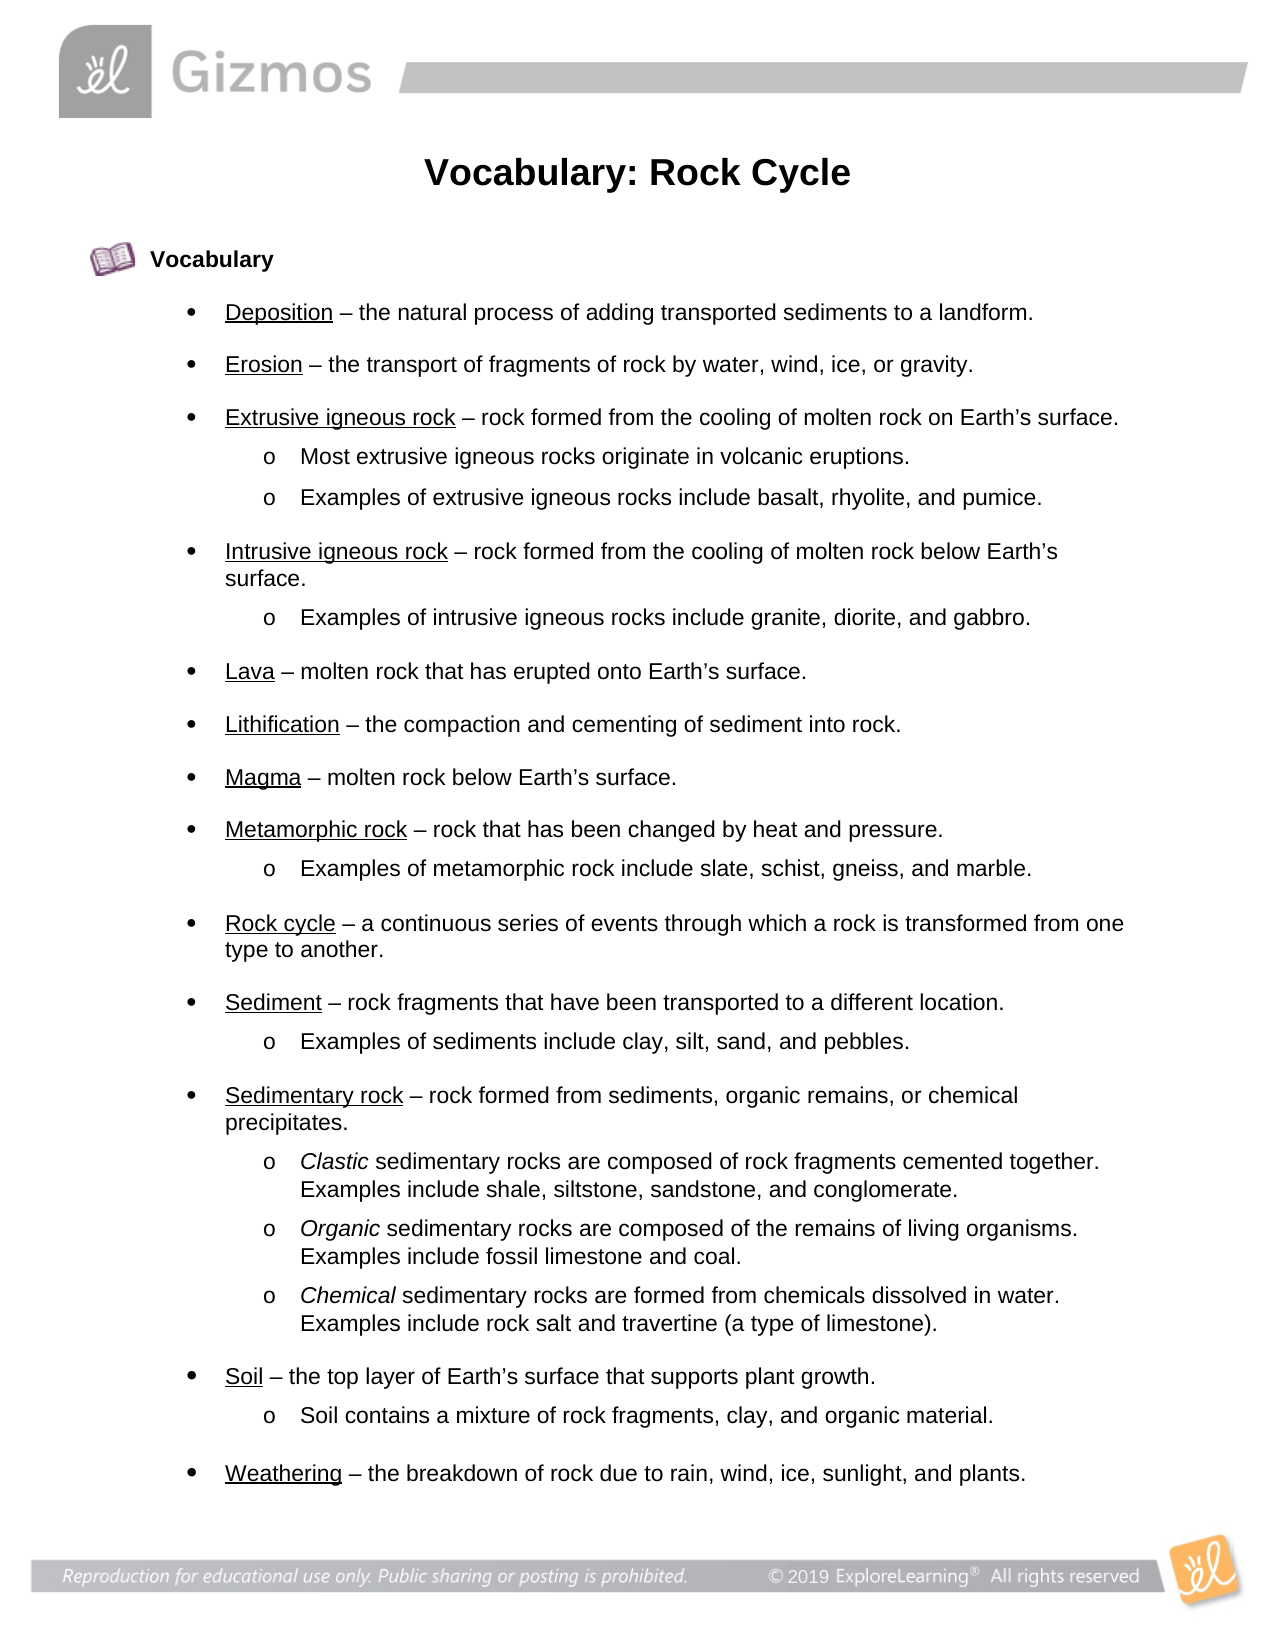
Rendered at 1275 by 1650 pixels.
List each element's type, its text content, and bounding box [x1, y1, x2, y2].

list Examples of extrusive igneous rocks include basalt, rhyolite, and pumice. [262, 484, 1125, 512]
text Vocabulary: Rock Cycle [150, 150, 1125, 193]
text Vocabulary [150, 246, 1125, 272]
picture [0, 1519, 1275, 1638]
list Lithification – the compaction and cementing of sediment into rock. [187, 711, 1125, 737]
list Examples of sediments include clay, silt, sand, and pebbles. [262, 1028, 1125, 1056]
list Extrusive igneous rock – rock formed from the cooling of molten rock on Earth’s surface. [187, 404, 1125, 430]
list Most extrusive igneous rocks originate in volcanic eruptions. [262, 443, 1125, 471]
list Deposition – the natural process of adding transported sediments to a landform. [187, 298, 1125, 325]
list Examples of intrusive igneous rocks include granite, diorite, and gabbro. [262, 603, 1125, 632]
list Soil contains a mixture of rock fragments, clay, and organic material. [262, 1402, 1125, 1431]
list Erosion – the transport of fragments of rock by water, wind, ice, or gravity. [187, 351, 1125, 378]
list Examples of metamorphic rock include slate, schist, gneiss, and marble. [262, 855, 1125, 883]
picture [89, 242, 136, 276]
list Weathering – the breakdown of rock due to rain, wind, ice, sunlight, and plants. [187, 1459, 1125, 1486]
list Lava – molten rock that has erupted onto Earth’s surface. [187, 658, 1125, 684]
list Rock cycle – a continuous series of events through which a rock is transformed from one type to another. [187, 910, 1125, 963]
list Sedimentary rock – rock formed from sediments, organic remains, or chemical precipitates. [187, 1082, 1125, 1135]
list Chemical sedimentary rocks are formed from chemicals dissolved in water. Examples include rock salt and travertine (a type of limestone). [262, 1282, 1125, 1337]
list Magma – molten rock below Earth’s surface. [187, 764, 1125, 790]
list Sediment – rock fragments that have been transported to a different location. [187, 989, 1125, 1015]
list Clastic sedimentary rocks are composed of rock fragments cemented together. Examples include shale, siltstone, sandstone, and conglomerate. [262, 1148, 1125, 1202]
list Soil – the top layer of Earth’s surface that supports plant growth. [187, 1363, 1125, 1390]
picture [0, 0, 1275, 118]
list Organic sedimentary rocks are composed of the remains of living organisms. Examples include fossil limestone and coal. [262, 1215, 1125, 1269]
list Metamorphic rock – rock that has been changed by heat and pressure. [187, 816, 1125, 843]
list Intrusive igneous rock – rock formed from the cooling of molten rock below Earth’s surface. [187, 538, 1125, 591]
